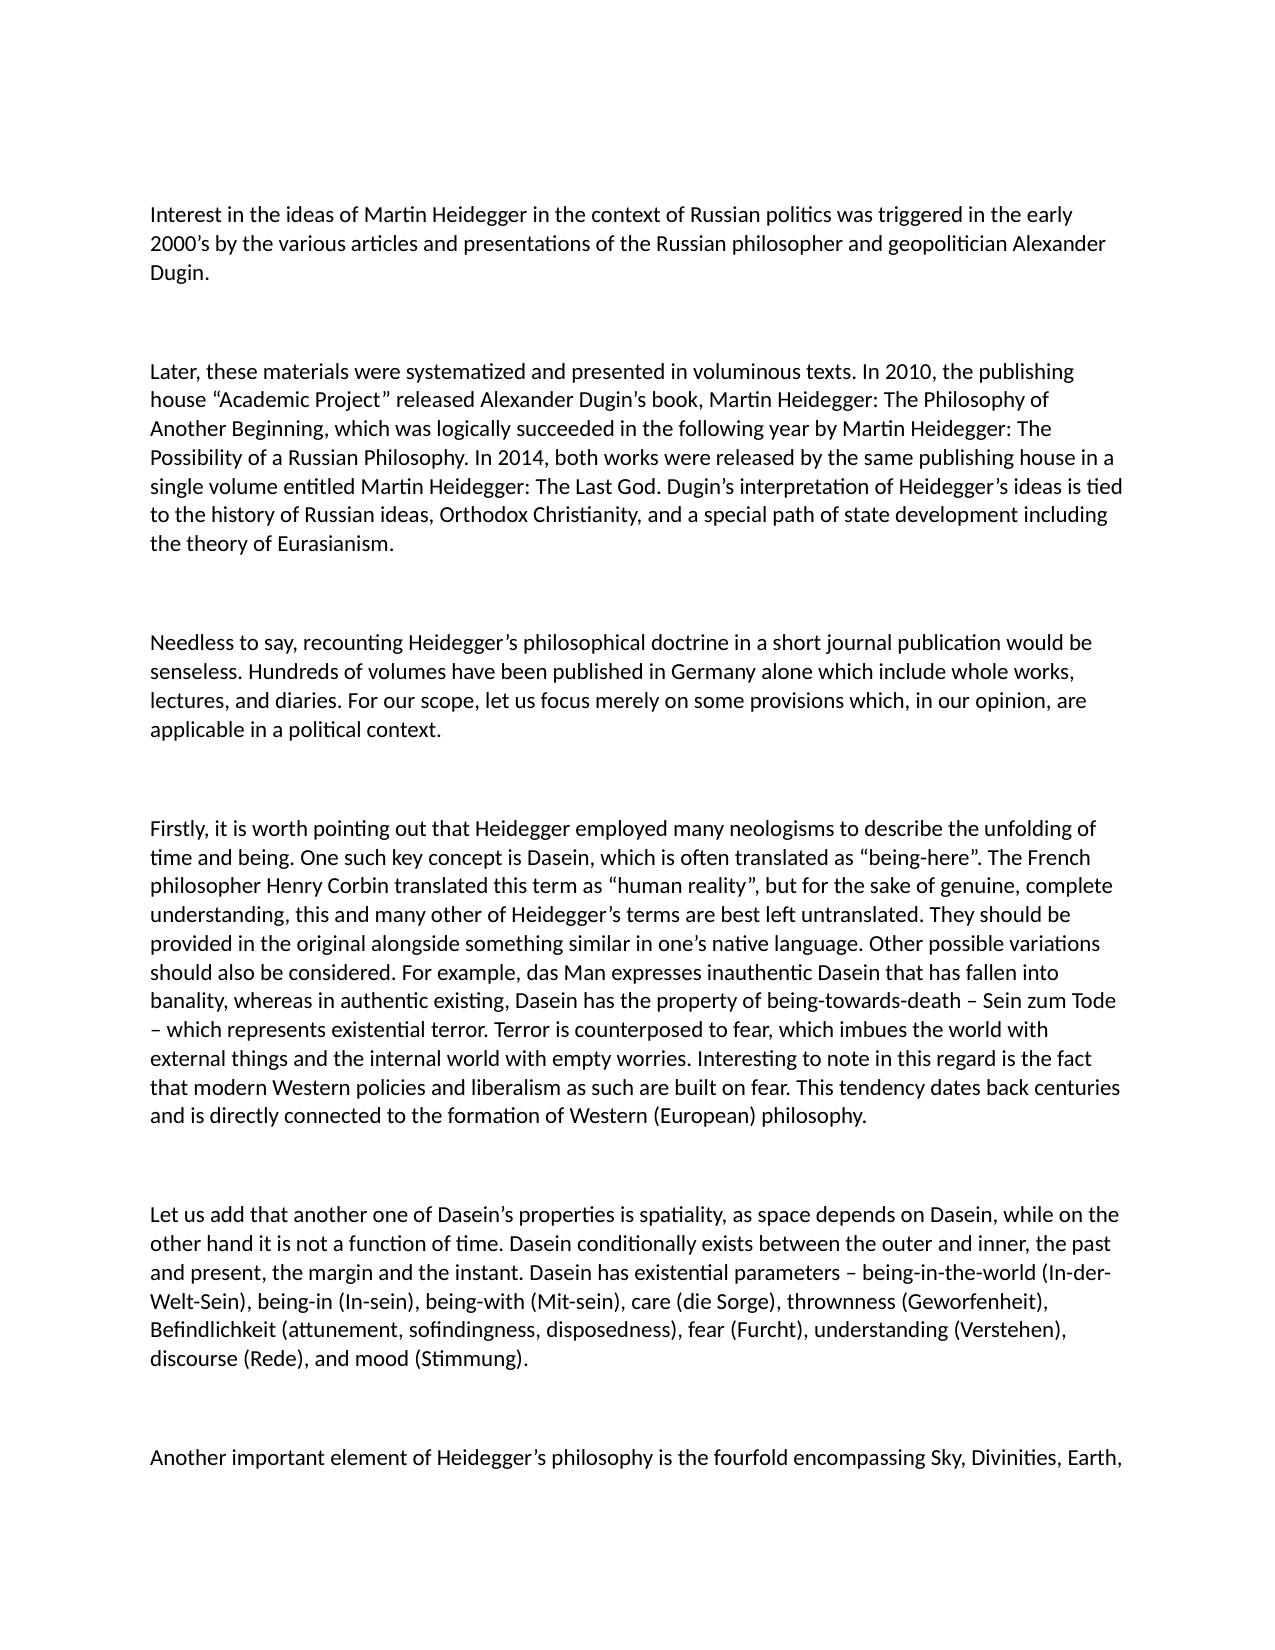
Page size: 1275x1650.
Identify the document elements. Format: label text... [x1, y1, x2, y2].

text Later, these materials were systematized and presented in voluminous texts. In 2010, the publishing house “Academic Project” released Alexander Dugin’s book, Martin Heidegger: The Philosophy of Another Beginning, which was logically succeeded in the following year by Martin Heidegger: The Possibility of a Russian Philosophy. In 2014, both works were released by the same publishing house in a single volume entitled Martin Heidegger: The Last God. Dugin’s interpretation of Heidegger’s ideas is tied to the history of Russian ideas, Orthodox Christianity, and a special path of state development including the theory of Eurasianism. [150, 356, 1125, 557]
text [150, 1443, 1125, 1472]
text Firstly, it is worth pointing out that Heidegger employed many neologisms to describe the unfolding of time and being. One such key concept is Dasein, which is often translated as “being-here”. The French philosopher Henry Corbin translated this term as “human reality”, but for the sake of genuine, complete understanding, this and many other of Heidegger’s terms are best left untranslated. They should be provided in the original alongside something similar in one’s native language. Other possible variations should also be considered. For example, das Man expresses inauthentic Dasein that has fallen into banality, whereas in authentic existing, Dasein has the property of being-towards-death – Sein zum Tode – which represents existential terror. Terror is counterposed to fear, which imbues the world with external things and the internal world with empty worries. Interesting to note in this regard is the fact that modern Western policies and liberalism as such are built on fear. This tendency dates back centuries and is directly connected to the formation of Western (European) philosophy. [150, 813, 1125, 1129]
text Let us add that another one of Dasein’s properties is spatiality, as space depends on Dasein, while on the other hand it is not a function of time. Dasein conditionally exists between the outer and inner, the past and present, the margin and the instant. Dasein has existential parameters – being-in-the-world (In-der-Welt-Sein), being-in (In-sein), being-with (Mit-sein), care (die Sorge), thrownness (Geworfenheit), Befindlichkeit (attunement, sofindingness, disposedness), fear (Furcht), understanding (Verstehen), discourse (Rede), and mood (Stimmung). [150, 1200, 1125, 1372]
text Interest in the ideas of Martin Heidegger in the context of Russian politics was triggered in the early 2000’s by the various articles and presentations of the Russian philosopher and geopolitician Alexander Dugin. [150, 199, 1125, 286]
text Needless to say, recounting Heidegger’s philosophical doctrine in a short journal publication would be senseless. Hundreds of volumes have been published in Germany alone which include whole works, lectures, and diaries. For our scope, let us focus merely on some provisions which, in our opinion, are applicable in a political context. [150, 628, 1125, 743]
